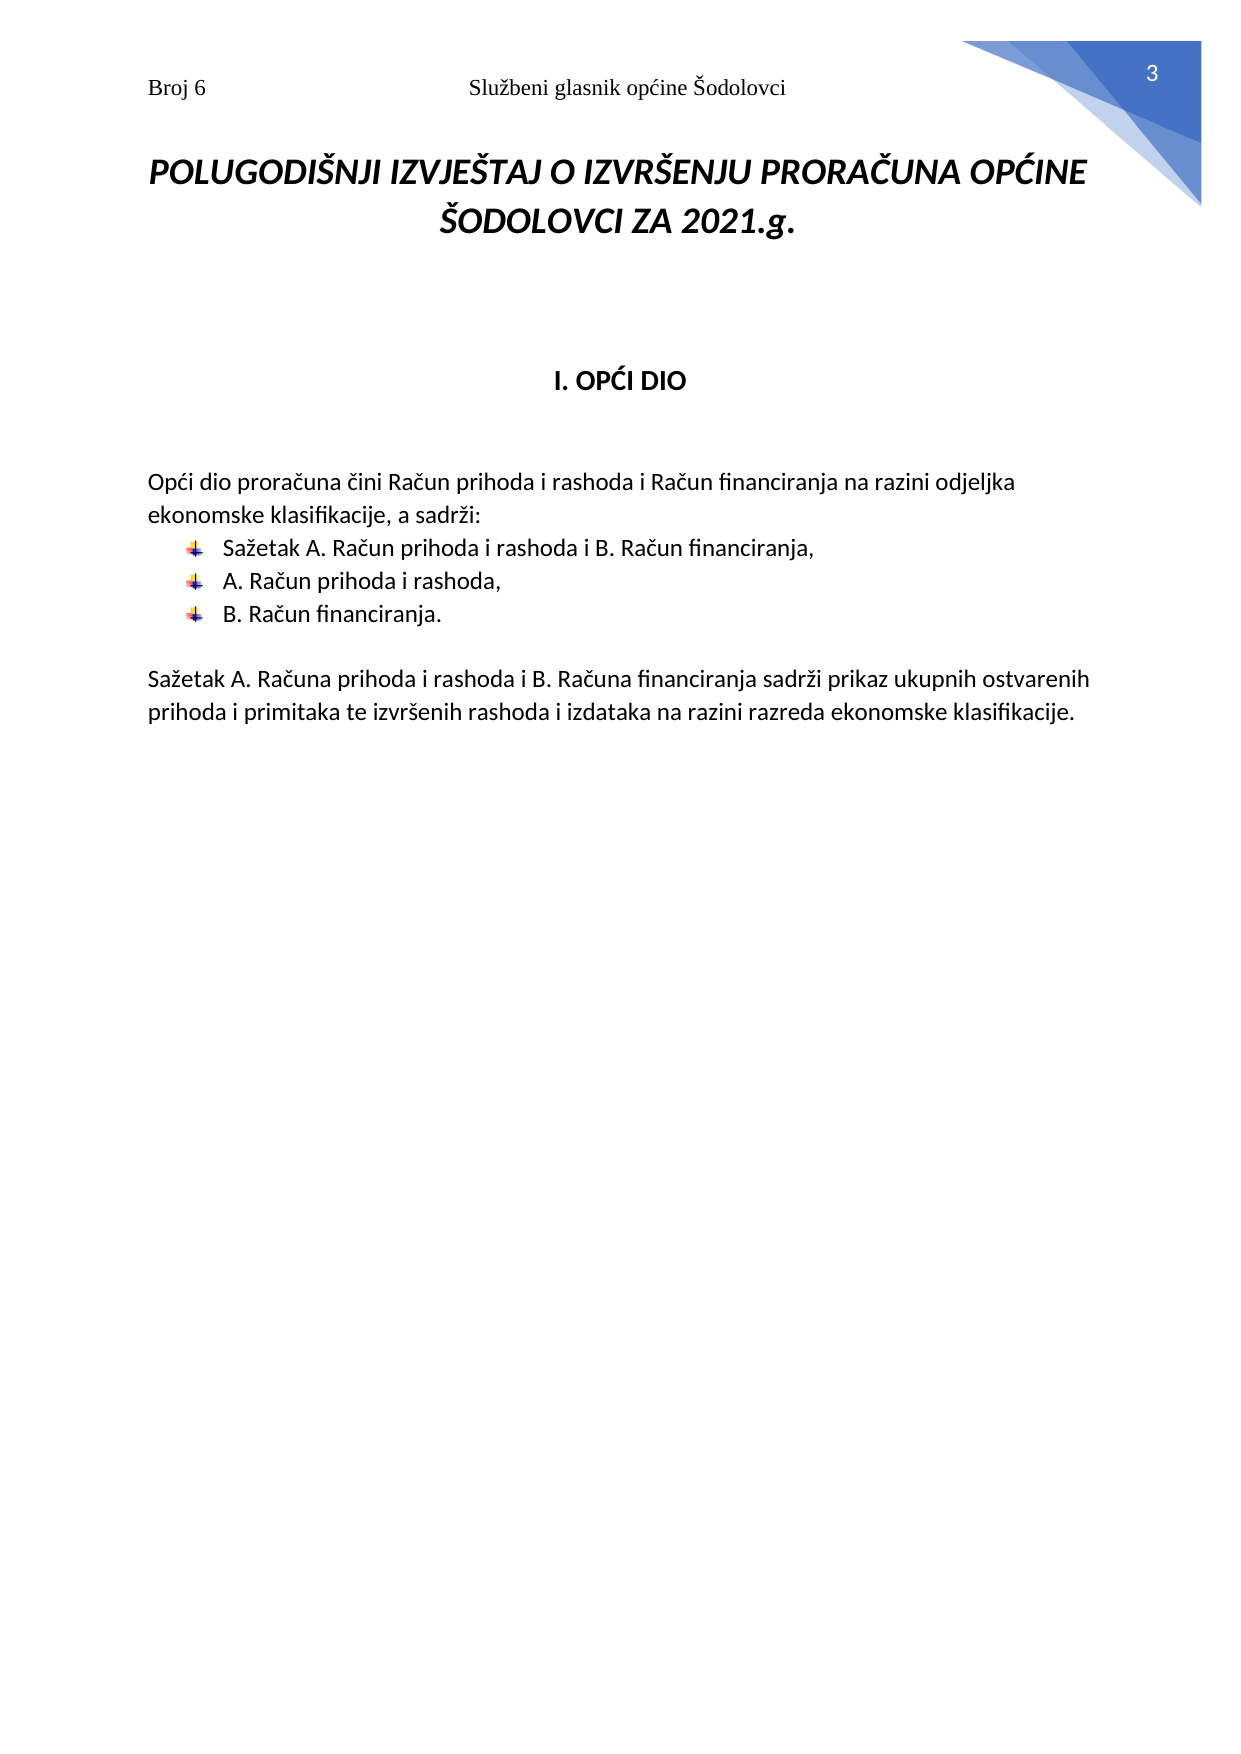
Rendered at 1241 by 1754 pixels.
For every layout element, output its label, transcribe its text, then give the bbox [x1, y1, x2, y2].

text POLUGODIŠNJI IZVJEŠTAJ O IZVRŠENJU PRORAČUNA OPĆINE ŠODOLOVCI ZA 2021.g. [148, 148, 1093, 243]
list B. Račun financiranja. [185, 598, 1093, 628]
picture [186, 539, 203, 557]
picture [962, 41, 1202, 207]
picture [186, 605, 203, 622]
text Opći dio proračuna čini Račun prihoda i rashoda i Račun financiranja na razini odjeljka ekonomske klasifikacije, a sadrži: [148, 466, 1093, 529]
list A. Račun prihoda i rashoda, [185, 565, 1093, 595]
picture [186, 572, 203, 590]
text Sažetak A. Računa prihoda i rashoda i B. Računa financiranja sadrži prikaz ukupnih ostvarenih prihoda i primitaka te izvršenih rashoda i izdataka na razini razreda ekonomske klasifikacije. [148, 664, 1093, 727]
list Sažetak A. Račun prihoda i rashoda i B. Račun financiranja, [185, 532, 1093, 562]
text I. OPĆI DIO [148, 362, 1093, 397]
